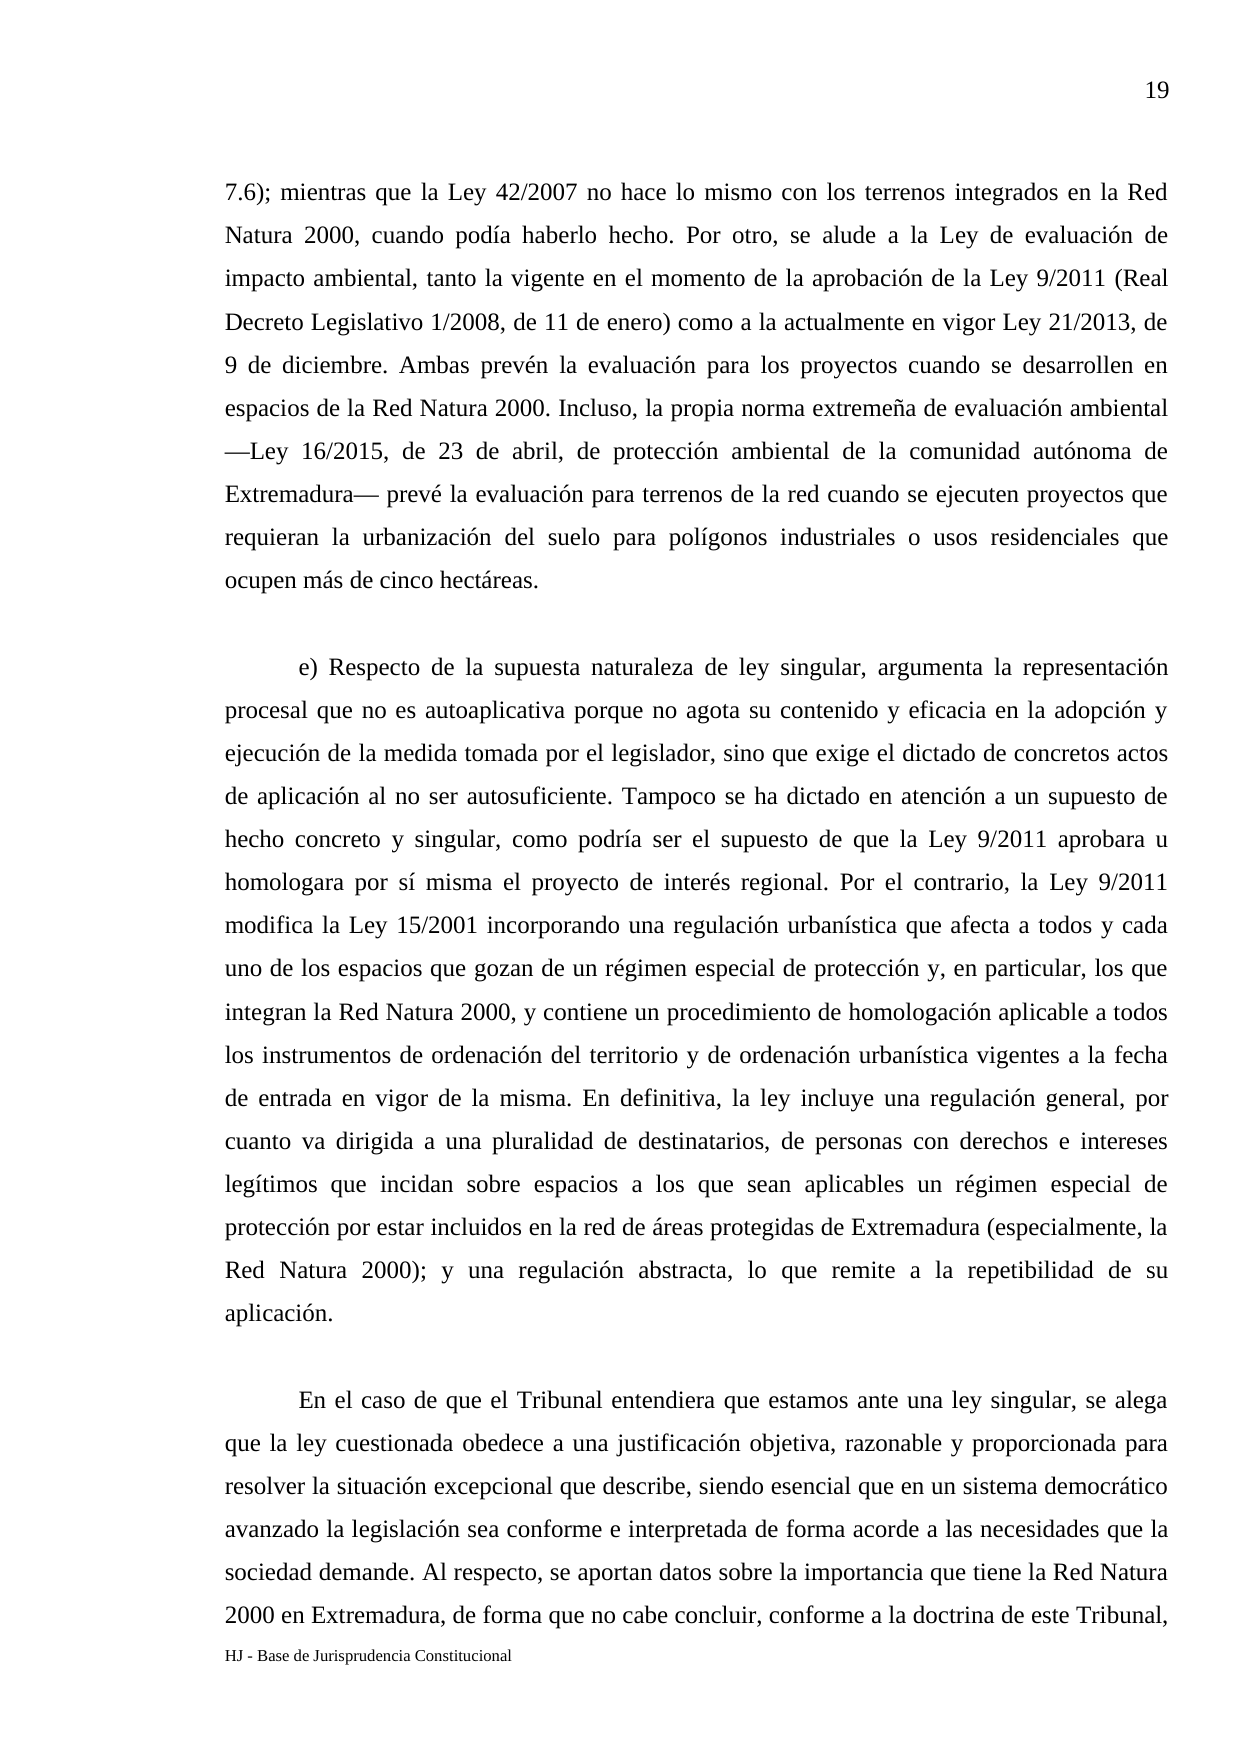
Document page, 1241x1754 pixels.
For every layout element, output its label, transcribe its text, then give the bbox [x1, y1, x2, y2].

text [224, 177, 1169, 594]
text e) Respecto de la supuesta naturaleza de ley singular, argumenta la representación procesal que no es autoaplicativa porque no agota su contenido y eficacia en la adopción y ejecución de la medida tomada por el legislador, sino que exige el dictado de concretos actos de aplicación al no ser autosuficiente. Tampoco se ha dictado en atención a un supuesto de hecho concreto y singular, como podría ser el supuesto de que la Ley 9/2011 aprobara u homologara por sí misma el proyecto de interés regional. Por el contrario, la Ley 9/2011 modifica la Ley 15/2001 incorporando una regulación urbanística que afecta a todos y cada uno de los espacios que gozan de un régimen especial de protección y, en particular, los que integran la Red Natura 2000, y contiene un procedimiento de homologación aplicable a todos los instrumentos de ordenación del territorio y de ordenación urbanística vigentes a la fecha de entrada en vigor de la misma. En definitiva, la ley incluye una regulación general, por cuanto va dirigida a una pluralidad de destinatarios, de personas con derechos e intereses legítimos que incidan sobre espacios a los que sean aplicables un régimen especial de protección por estar incluidos en la red de áreas protegidas de Extremadura (especialmente, la Red Natura 2000); y una regulación abstracta, lo que remite a la repetibilidad de su aplicación. [224, 652, 1169, 1327]
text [224, 1385, 1169, 1629]
